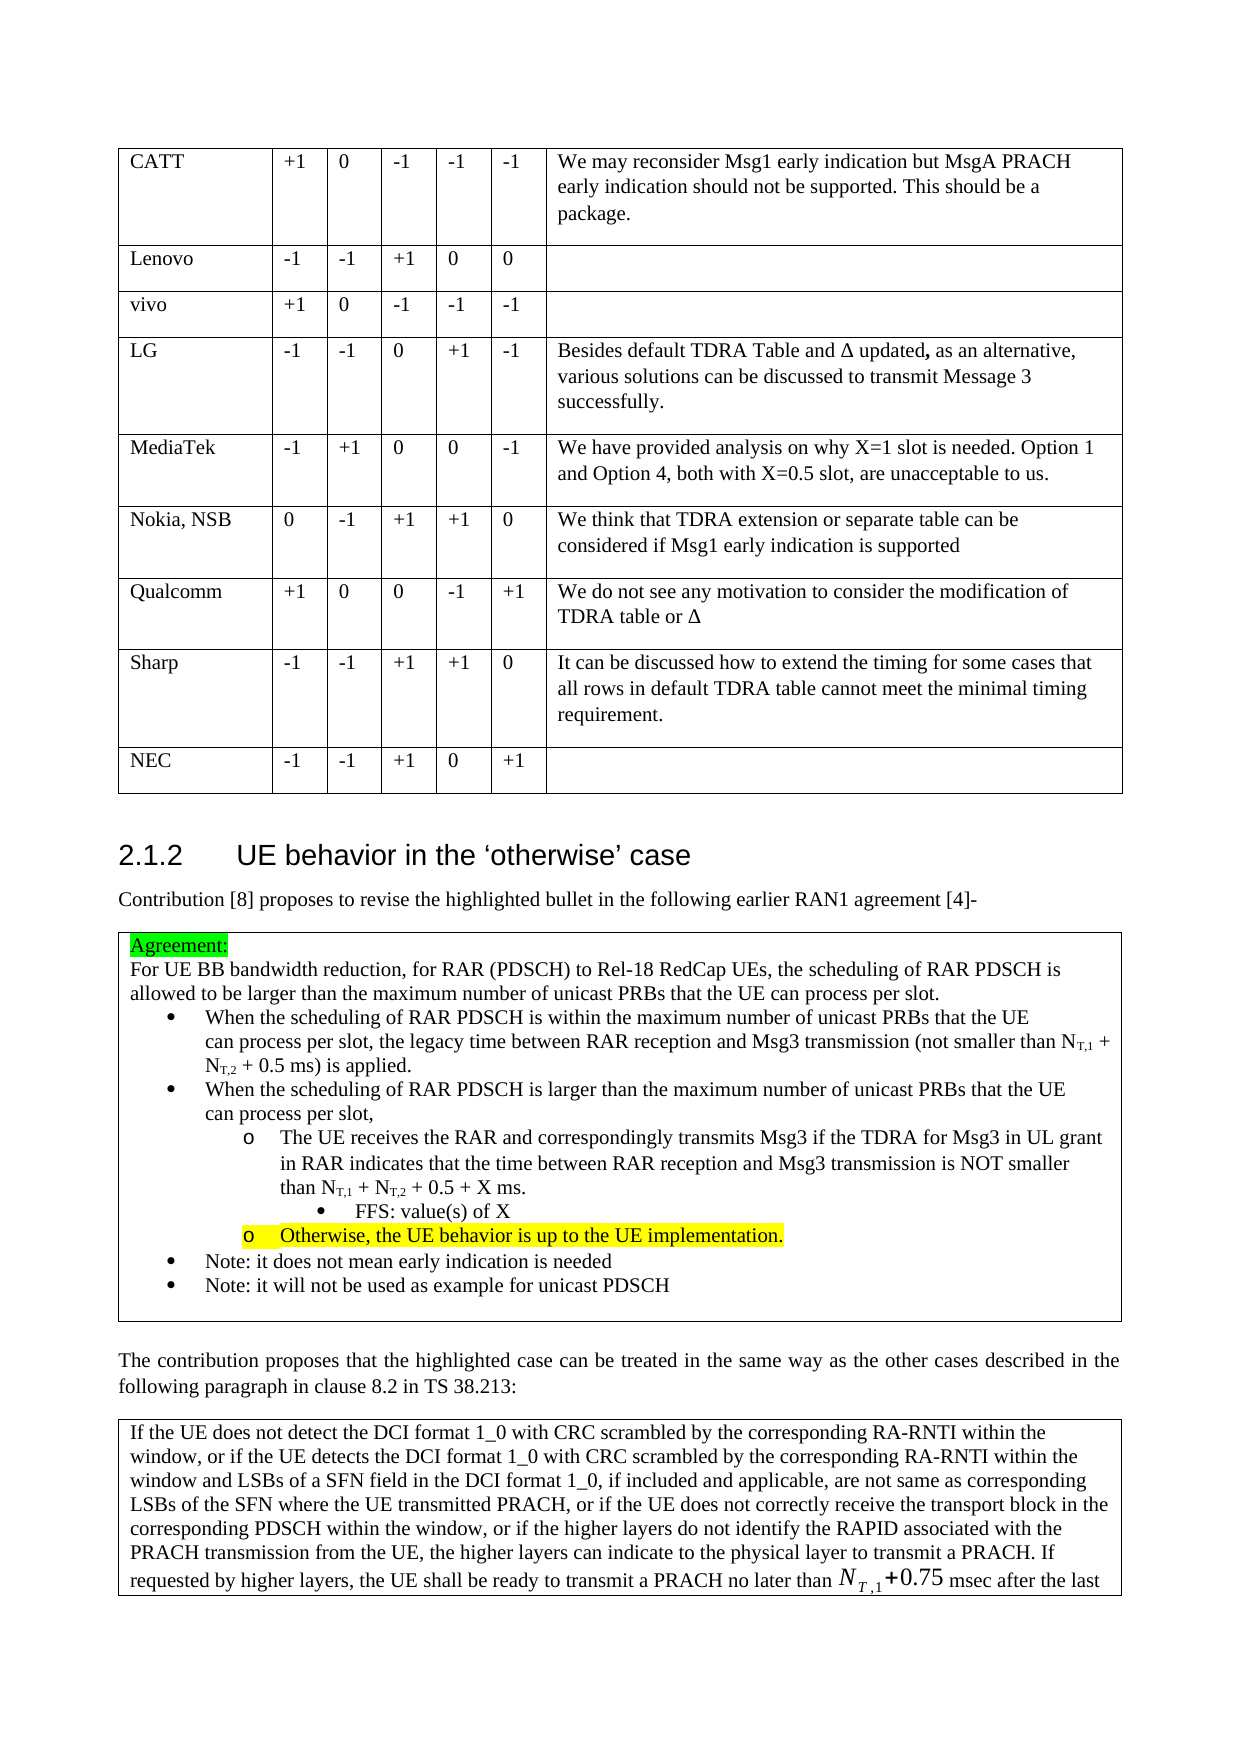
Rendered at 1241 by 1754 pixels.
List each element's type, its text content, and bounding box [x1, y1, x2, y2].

table_cell LG [119, 338, 272, 434]
table_cell -1 [273, 246, 327, 291]
table_cell +1 [273, 579, 327, 649]
table_cell [547, 292, 1122, 337]
table_cell -1 [492, 338, 546, 434]
table_cell +1 [437, 650, 491, 747]
table_cell We may reconsider Msg1 early indication but MsgA PRACH early indication should not be supported. This should be a package. [547, 149, 1122, 245]
table_cell MediaTek [119, 435, 272, 506]
table_cell -1 [328, 748, 381, 792]
table_cell -1 [328, 507, 381, 577]
table_cell -1 [437, 149, 491, 245]
table_cell [547, 246, 1122, 291]
table_cell +1 [382, 507, 436, 577]
table_cell 0 [328, 292, 381, 337]
table_cell Qualcomm [119, 579, 272, 649]
table_cell -1 [492, 435, 546, 506]
table_cell +1 [273, 292, 327, 337]
table_cell 0 [437, 435, 491, 506]
table_cell -1 [273, 650, 327, 747]
table_cell We do not see any motivation to consider the modification of TDRA table or Δ [547, 579, 1122, 649]
table_cell 0 [492, 246, 546, 291]
table_cell -1 [492, 149, 546, 245]
subtitle 2.1.2 UE behavior in the ‘otherwise’ case [118, 838, 1122, 872]
table_cell 0 [382, 435, 436, 506]
table_cell +1 [382, 650, 436, 747]
table_cell We have provided analysis on why X=1 slot is needed. Option 1 and Option 4, both with X=0.5 slot, are unacceptable to us. [547, 435, 1122, 506]
table_cell -1 [382, 292, 436, 337]
table_cell 0 [382, 338, 436, 434]
table_cell +1 [437, 507, 491, 577]
table_cell Nokia, NSB [119, 507, 272, 577]
table_cell +1 [273, 149, 327, 245]
table_cell vivo [119, 292, 272, 337]
table_cell CATT [119, 149, 272, 245]
table_cell 0 [492, 507, 546, 577]
table_cell We think that TDRA extension or separate table can be considered if Msg1 early indication is supported [547, 507, 1122, 577]
table_cell [547, 748, 1122, 792]
table_cell 0 [437, 246, 491, 291]
table_cell 0 [273, 507, 327, 577]
table_cell -1 [273, 338, 327, 434]
table_cell +1 [382, 246, 436, 291]
table_cell 0 [328, 149, 381, 245]
table_cell Sharp [119, 650, 272, 747]
table_cell -1 [273, 748, 327, 792]
table_cell 0 [437, 748, 491, 792]
table_cell +1 [437, 338, 491, 434]
table_cell +1 [328, 435, 381, 506]
text Contribution [8] proposes to revise the highlighted bullet in the following earlier RAN1 agreement [4]- [118, 887, 1122, 911]
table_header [119, 1420, 1121, 1595]
table_cell +1 [492, 579, 546, 649]
table_cell -1 [273, 435, 327, 506]
table_cell -1 [382, 149, 436, 245]
table_cell -1 [328, 650, 381, 747]
table_header Agreement: For UE BB bandwidth reduction, for RAR (PDSCH) to Rel-18 RedCap UEs, the scheduling of RAR PDSCH is allowed to be larger than the maximum number of unicast PRBs that the UE can process per slot. When the scheduling of RAR PDSCH is within the maximum number of unicast PRBs that the UE can process per slot, the legacy time between RAR reception and Msg3 transmission (not smaller than NT,1 + NT,2 + 0.5 ms) is applied. When the scheduling of RAR PDSCH is larger than the maximum number of unicast PRBs that the UE can process per slot, The UE receives the RAR and correspondingly transmits Msg3 if the TDRA for Msg3 in UL grant in RAR indicates that the time between RAR reception and Msg3 transmission is NOT smaller than NT,1 + NT,2 + 0.5 + X ms. FFS: value(s) of X Otherwise, the UE behavior is up to the UE implementation. Note: it does not mean early indication is needed Note: it will not be used as example for unicast PDSCH [119, 933, 1121, 1321]
table_cell -1 [328, 246, 381, 291]
table_cell 0 [492, 650, 546, 747]
table_cell Besides default TDRA Table and Δ updated, as an alternative, various solutions can be discussed to transmit Message 3 successfully. [547, 338, 1122, 434]
table_cell -1 [437, 579, 491, 649]
table_cell NEC [119, 748, 272, 792]
table_cell It can be discussed how to extend the timing for some cases that all rows in default TDRA table cannot meet the minimal timing requirement. [547, 650, 1122, 747]
table_cell -1 [492, 292, 546, 337]
table_cell -1 [437, 292, 491, 337]
table_cell 0 [328, 579, 381, 649]
table_cell -1 [328, 338, 381, 434]
table_cell +1 [382, 748, 436, 792]
table_cell 0 [382, 579, 436, 649]
table_cell Lenovo [119, 246, 272, 291]
table_cell +1 [492, 748, 546, 792]
text The contribution proposes that the highlighted case can be treated in the same way as the other cases described in the following paragraph in clause 8.2 in TS 38.213: [118, 1322, 1122, 1398]
